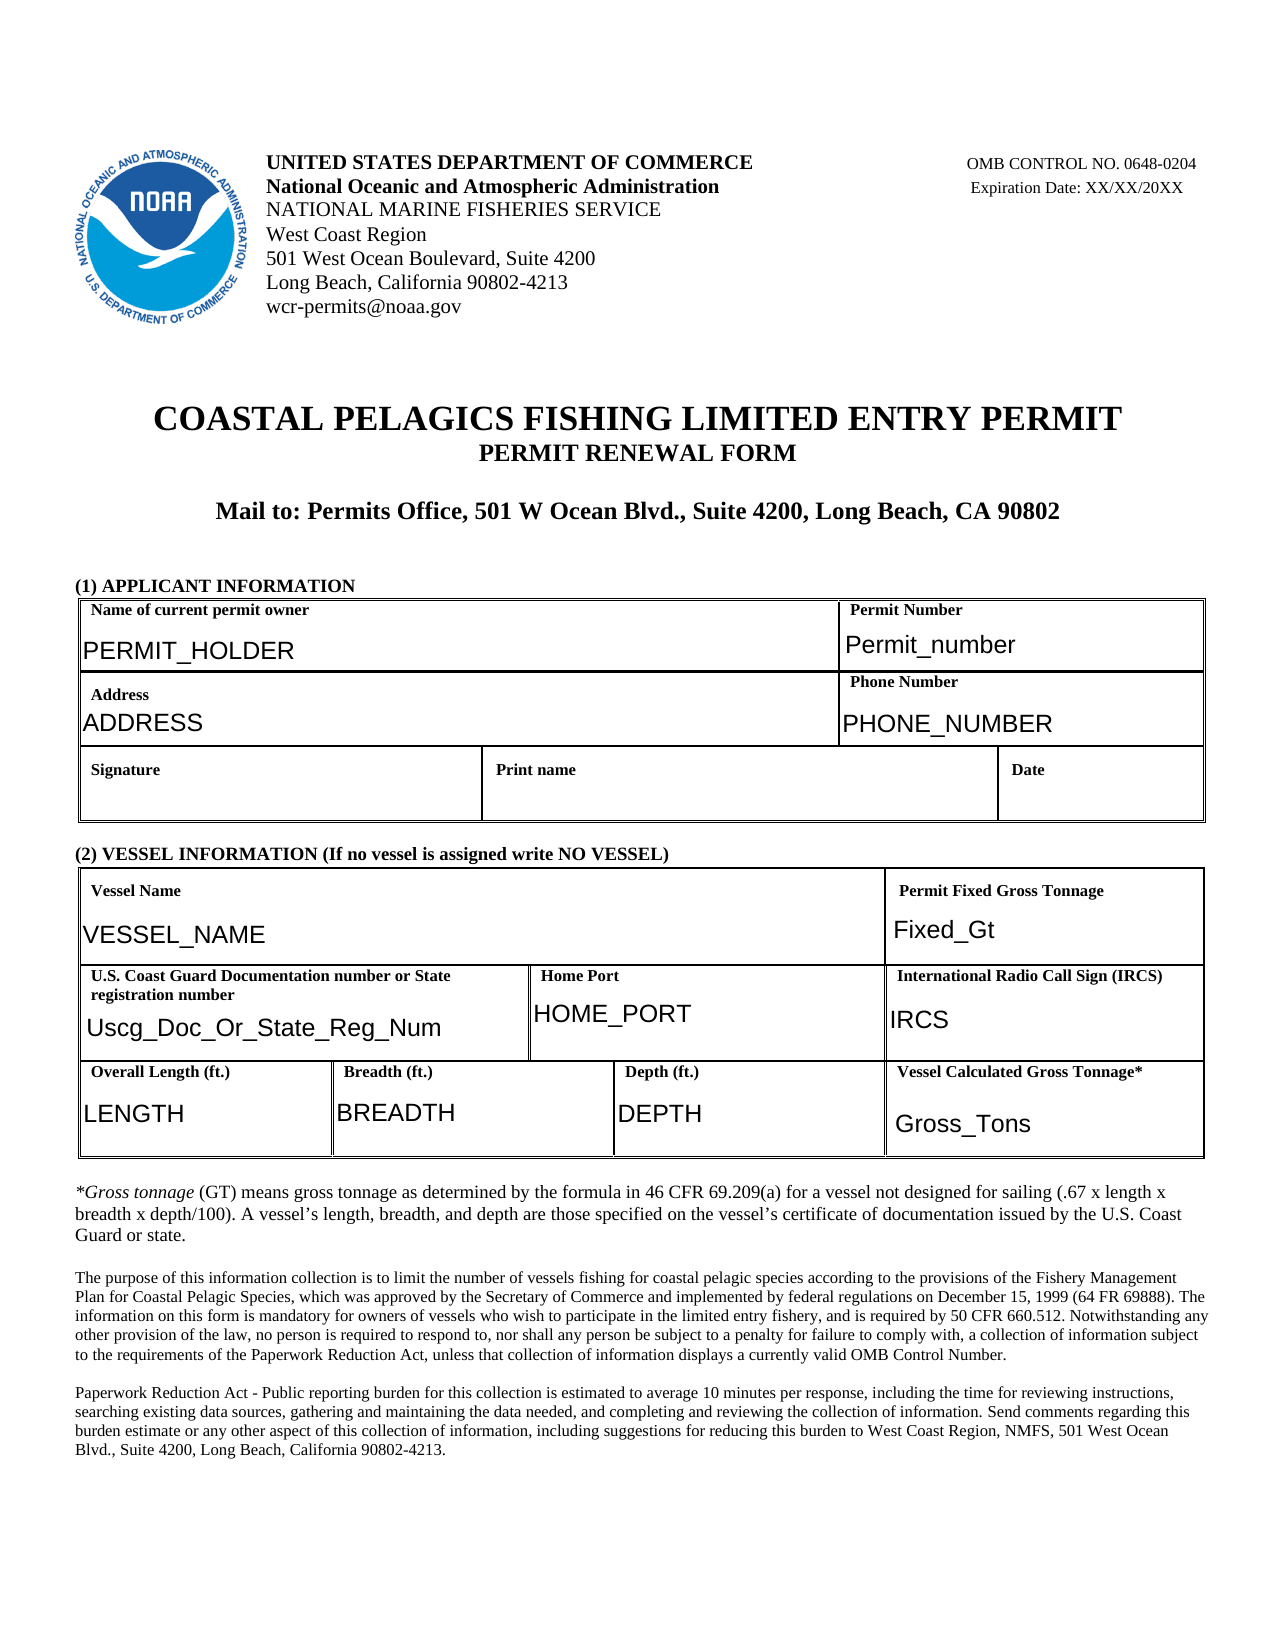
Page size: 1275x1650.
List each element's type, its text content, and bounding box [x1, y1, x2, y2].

table_header Name of current permit owner PERMIT_HOLDER [81, 599, 839, 670]
text Mail to: Permits Office, 501 W Ocean Blvd., Suite 4200, Long Beach, CA 90802 [152, 496, 1123, 524]
table_cell Address ADDRESS [81, 673, 838, 745]
table_cell Overall Length (ft.) LENGTH [81, 1062, 332, 1156]
subtitle 501 West Ocean Boulevard, Suite 4200 Long Beach, California 90802-4213 wcr-permits@noaa.gov [266, 246, 596, 318]
text PERMIT RENEWAL FORM [151, 438, 1123, 467]
picture [75, 150, 247, 324]
table_cell U.S. Coast Guard Documentation number or State registration number Uscg_Doc_Or_State_Reg_Num [81, 966, 528, 1060]
table_cell Signature [81, 747, 481, 820]
text West Coast Region [266, 221, 1212, 246]
table_cell Breadth (ft.) BREADTH [333, 1062, 614, 1156]
table_header Permit Fixed Gross Tonnage Fixed_Gt [886, 869, 1203, 964]
table_cell International Radio Call Sign (IRCS) IRCS [887, 966, 1203, 1060]
text National Oceanic and Atmospheric Administration Expiration Date: XX/XX/20XX [266, 174, 1212, 198]
list APPLICANT INFORMATION [75, 575, 1212, 596]
table_cell Phone Number PHONE_NUMBER [840, 673, 1203, 745]
table_header Permit Number Permit_number [840, 601, 1203, 670]
table_cell Date [999, 747, 1203, 820]
list VESSEL INFORMATION (If no vessel is assigned write NO VESSEL) [75, 843, 1212, 865]
table_cell Print name [483, 747, 997, 820]
table_cell Vessel Calculated Gross Tonnage* Gross_Tons [885, 1062, 1203, 1156]
table_cell Depth (ft.) DEPTH [614, 1062, 885, 1156]
subtitle NATIONAL MARINE FISHERIES SERVICE [266, 198, 1212, 221]
table_header Vessel Name VESSEL_NAME [81, 869, 884, 964]
title COASTAL PELAGICS FISHING LIMITED ENTRY PERMIT [152, 397, 1123, 438]
text The purpose of this information collection is to limit the number of vessels fishing for coastal pelagic species according to the provisions of the Fishery Management Plan for Coastal Pelagic Species, which was approved by the Secretary of Commerce and implemented by federal regulations on December 15, 1999 (64 FR 69888). The information on this form is mandatory for owners of vessels who wish to participate in the limited entry fishery, and is required by 50 CFR 660.512. Notwithstanding any other provision of the law, no person is required to respond to, nor shall any person be subject to a penalty for failure to comply with, a collection of information subject to the requirements of the Paperwork Reduction Act, unless that collection of information displays a currently valid OMB Control Number. [75, 1268, 1209, 1363]
text *Gross tonnage (GT) means gross tonnage as determined by the formula in 46 CFR 69.209(a) for a vessel not designed for sailing (.67 x length x breadth x depth/100). A vessel’s length, breadth, and depth are those specified on the vessel’s certificate of documentation issued by the U.S. Coast Guard or state. [75, 1181, 1212, 1246]
text Paperwork Reduction Act - Public reporting burden for this collection is estimated to average 10 minutes per response, including the time for reviewing instructions, searching existing data sources, gathering and maintaining the data needed, and completing and reviewing the collection of information. Send comments regarding this burden estimate or any other aspect of this collection of information, including suggestions for reducing this burden to West Coast Region, NMFS, 501 West Ocean Blvd., Suite 4200, Long Beach, California 90802-4213. [75, 1383, 1212, 1459]
table_cell Home Port HOME_PORT [531, 966, 884, 1060]
text UNITED STATES DEPARTMENT OF COMMERCE OMB CONTROL NO. 0648-0204 [266, 150, 1212, 174]
